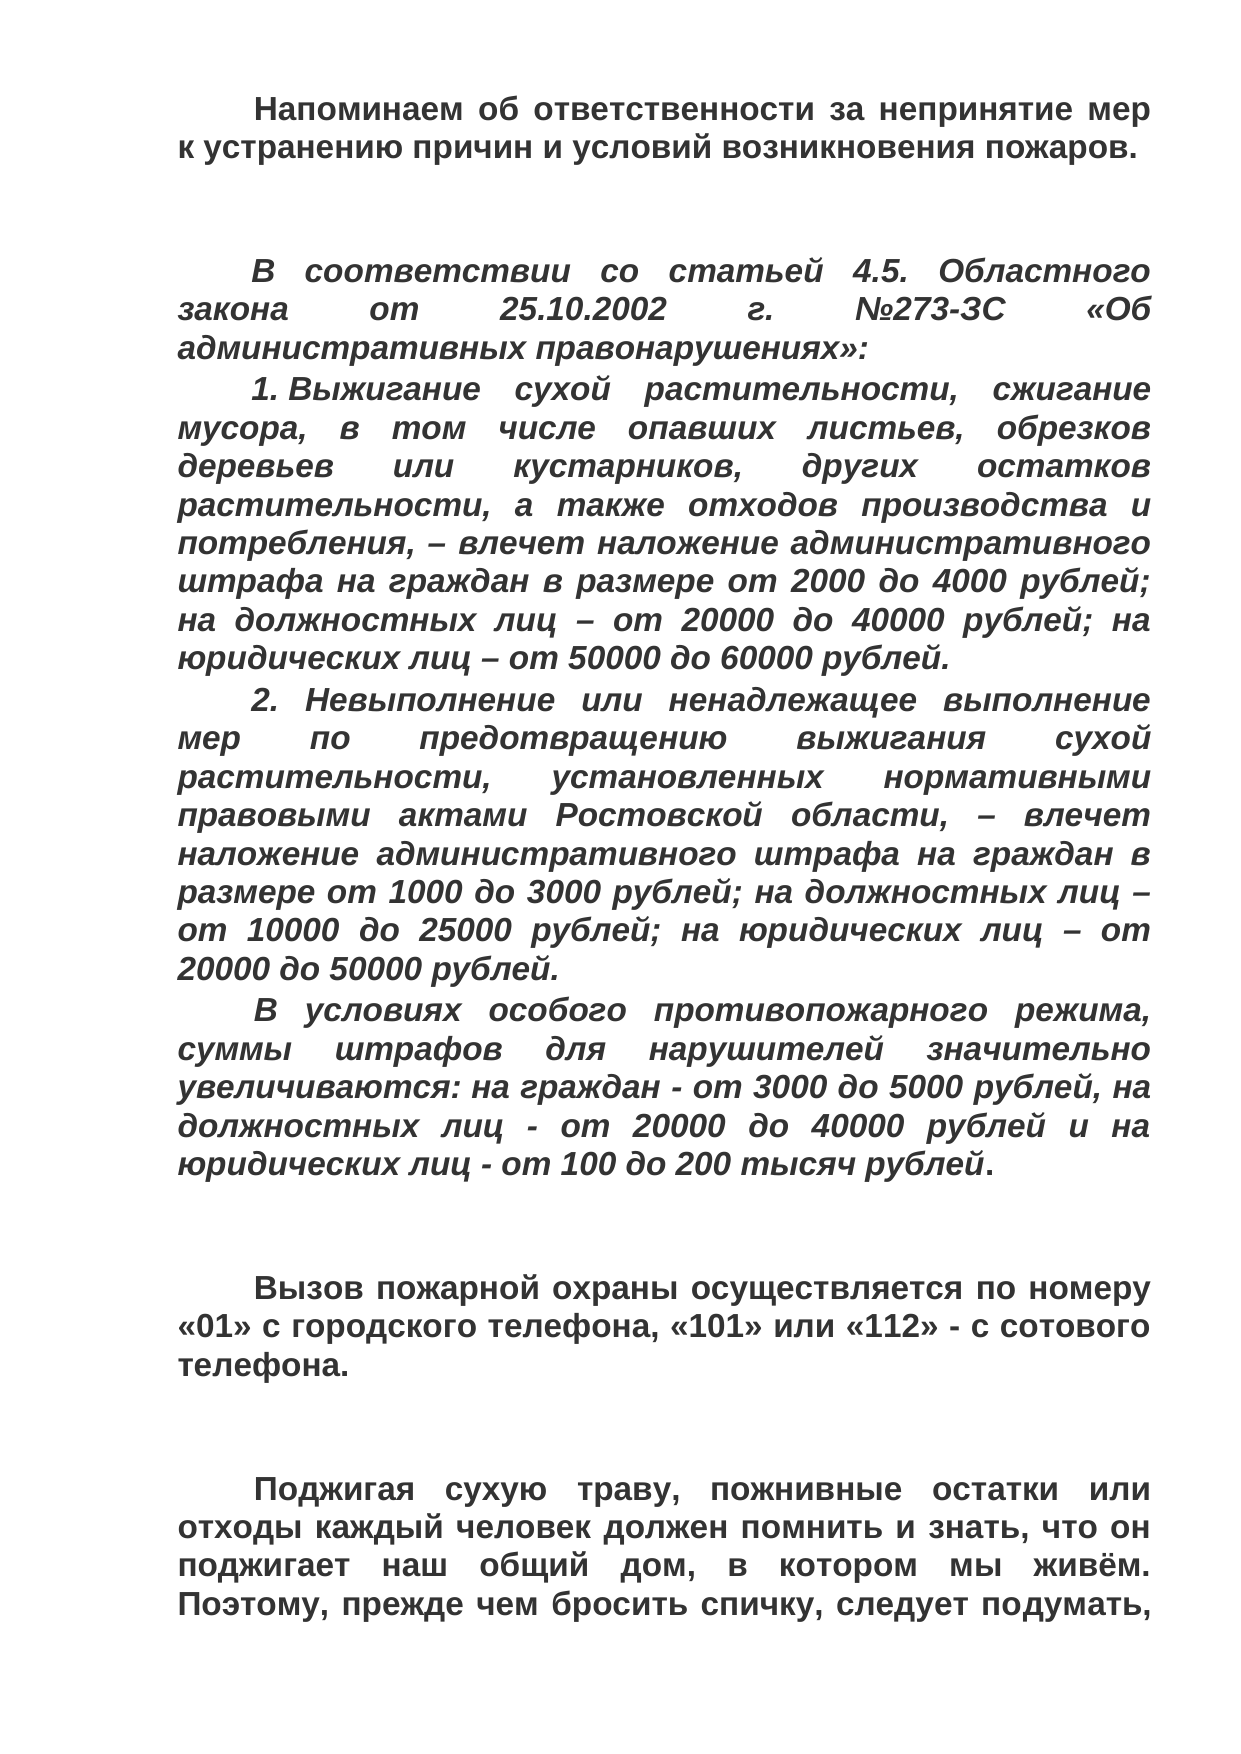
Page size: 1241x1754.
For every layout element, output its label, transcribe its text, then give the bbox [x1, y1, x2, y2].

text 2. Невыполнение или ненадлежащее выполнение мер по предотвращению выжигания сухой растительности, установленных нормативными правовыми актами Ростовской области, – влечет наложение административного штрафа на граждан в размере от 1000 до 3000 рублей; на должностных лиц – от 10000 до 25000 рублей; на юридических лиц – от 20000 до 50000 рублей. [177, 680, 1152, 987]
text Напоминаем об ответственности за непринятие мер к устранению причин и условий возникновения пожаров. [177, 89, 1152, 166]
text Вызов пожарной охраны осуществляется по номеру «01» с городского телефона, «101» или «112» - с сотового телефона. [177, 1268, 1152, 1383]
text В условиях особого противопожарного режима, суммы штрафов для нарушителей значительно увеличиваются: на граждан - от 3000 до 5000 рублей, на должностных лиц - от 20000 до 40000 рублей и на юридических лиц - от 100 до 200 тысяч рублей. [177, 991, 1152, 1183]
text В соответствии со статьей 4.5. Областного закона от 25.10.2002 г. №273-ЗС «Об административных правонарушениях»: [177, 251, 1152, 366]
text 1. Выжигание сухой растительности, сжигание мусора, в том числе опавших листьев, обрезков деревьев или кустарников, других остатков растительности, а также отходов производства и потребления, – влечет наложение административного штрафа на граждан в размере от 2000 до 4000 рублей; на должностных лиц – от 20000 до 40000 рублей; на юридических лиц – от 50000 до 60000 рублей. [177, 369, 1152, 677]
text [177, 1469, 1152, 1622]
